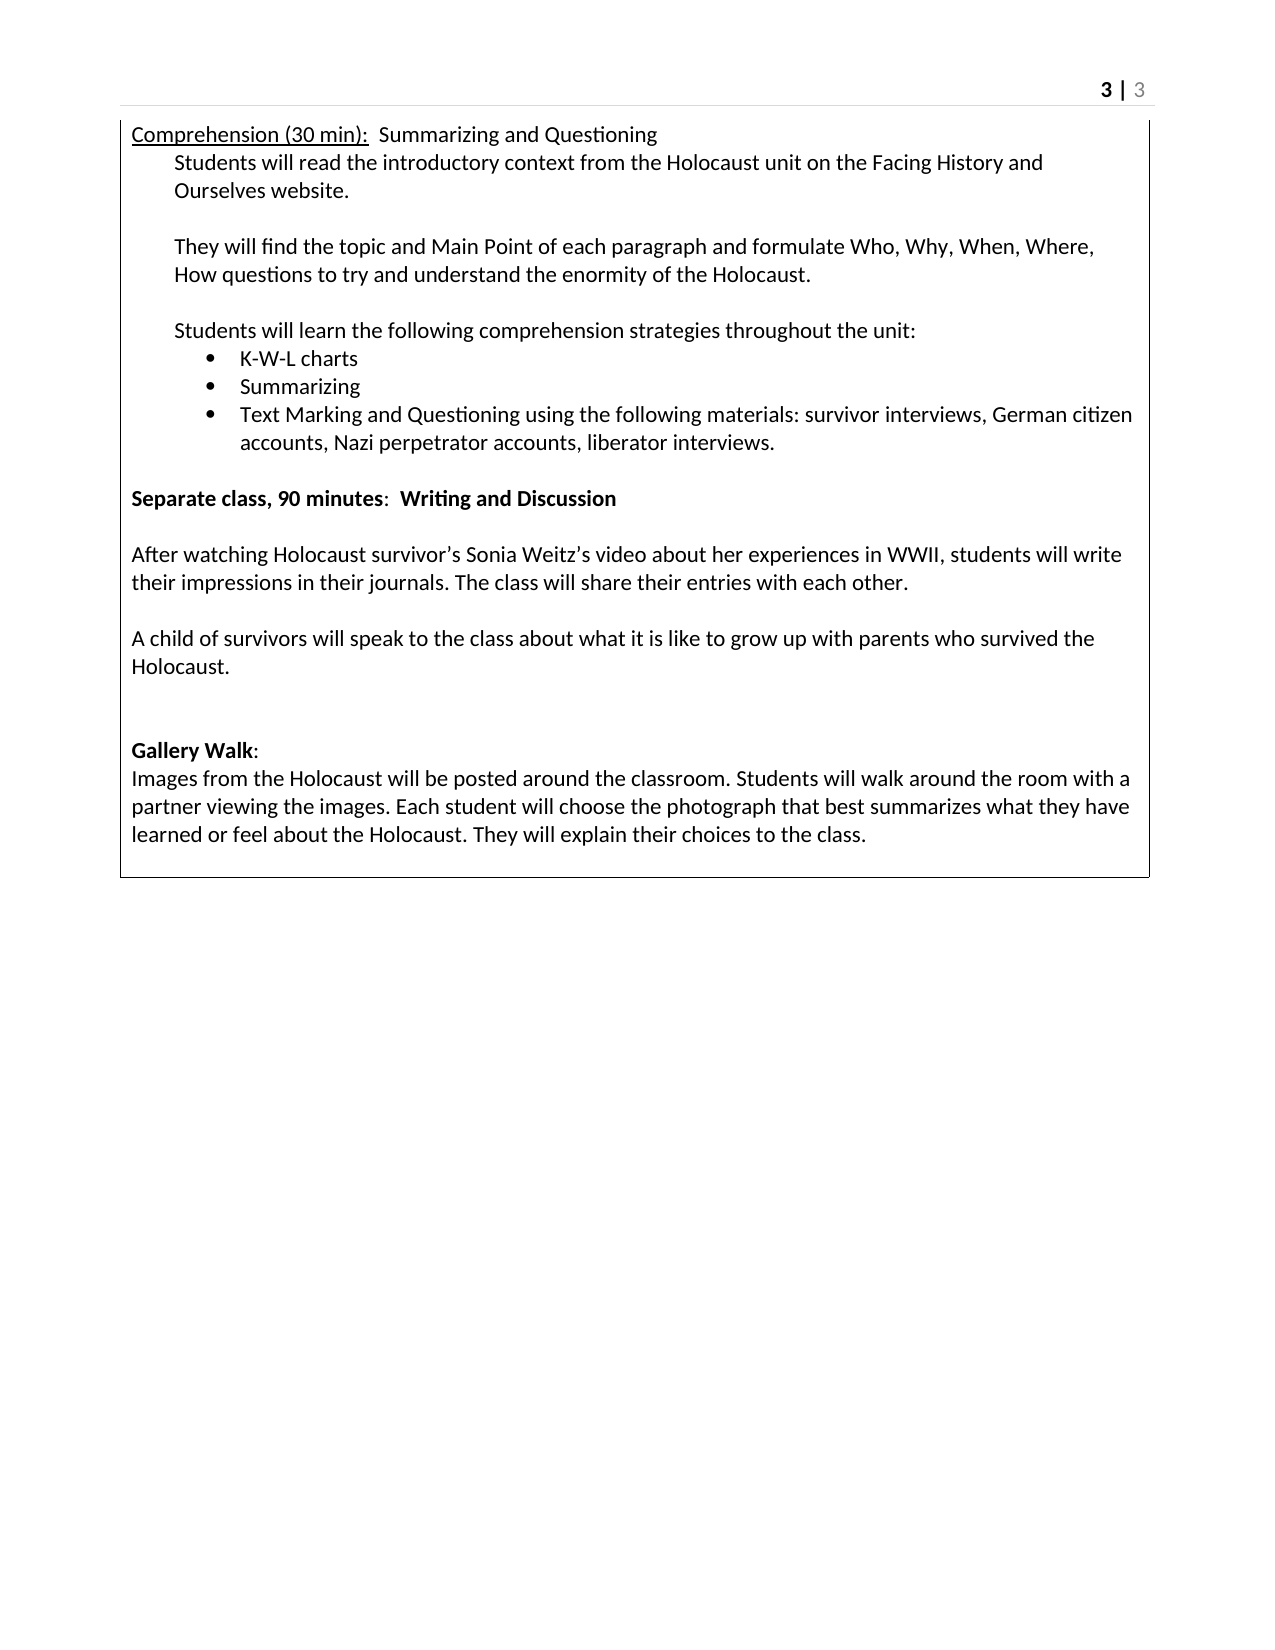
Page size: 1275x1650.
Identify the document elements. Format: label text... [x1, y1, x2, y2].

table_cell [121, 120, 1149, 708]
table_cell Gallery Walk: Images from the Holocaust will be posted around the classroom. Students will walk around the room with a partner viewing the images. Each student will choose the photograph that best summarizes what they have learned or feel about the Holocaust. They will explain their choices to the class. [121, 709, 1149, 877]
